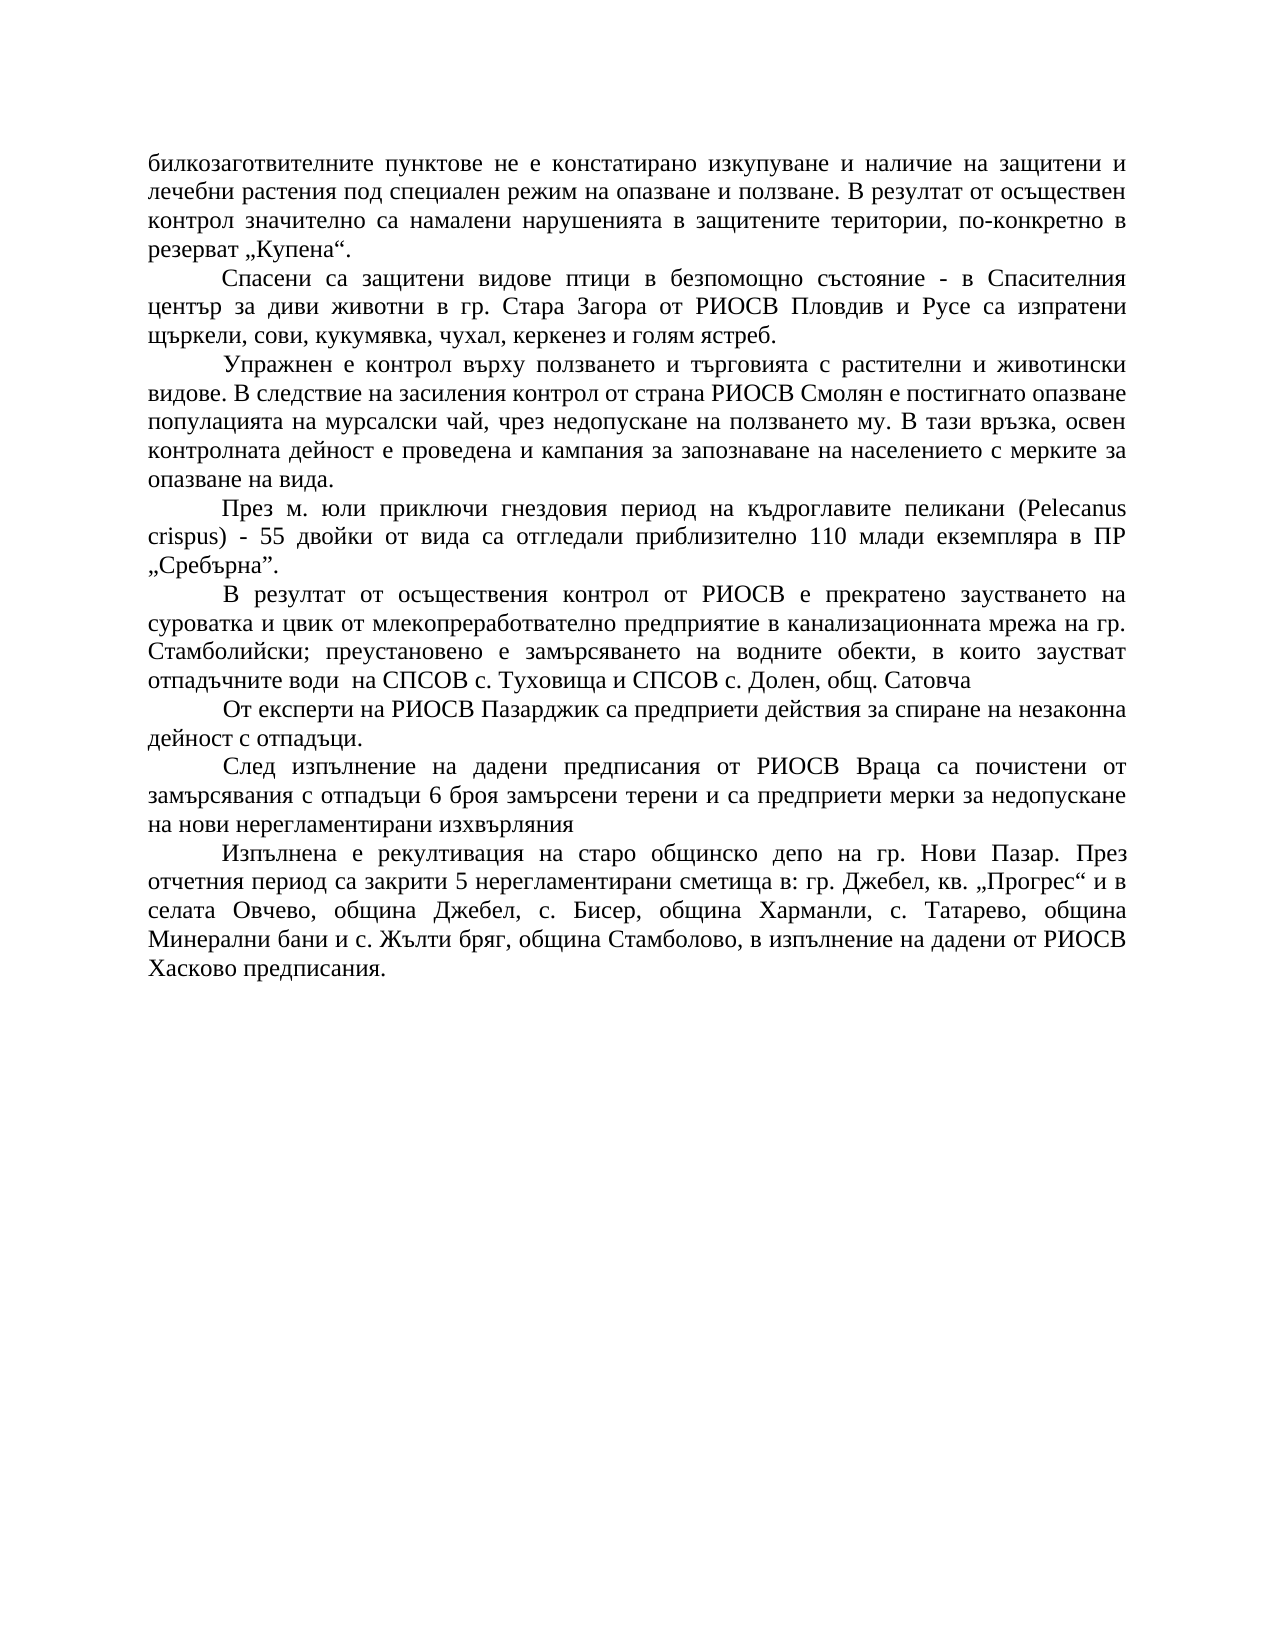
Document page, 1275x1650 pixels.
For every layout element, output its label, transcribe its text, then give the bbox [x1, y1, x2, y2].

text След изпълнение на дадени предписания от РИОСВ Враца са почистени от замърсявания с отпадъци 6 броя замърсени терени и са предприети мерки за недопускане на нови нерегламентирани изхвърляния [148, 751, 1127, 838]
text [148, 148, 1127, 263]
text Упражнен е контрол върху ползването и търговията с растителни и животински видове. В следствие на засиления контрол от страна РИОСВ Смолян е постигнато опазване популацията на мурсалски чай, чрез недопускане на ползването му. В тази връзка, освен контролната дейност е проведена и кампания за запознаване на населението с мерките за опазване на вида. [148, 349, 1127, 493]
text Изпълнена е рекултивация на старо общинско депо на гр. Нови Пазар. През отчетния период са закрити 5 нерегламентирани сметища в: гр. Джебел, кв. „Прогрес“ и в селата Овчево, община Джебел, с. Бисер, община Харманли, с. Татарево, община Минерални бани и с. Жълти бряг, община Стамболово, в изпълнение на дадени от РИОСВ Хасково предписания. [148, 838, 1127, 981]
text В резултат от осъществения контрол от РИОСВ е прекратено заустването на суроватка и цвик от млекопреработвателно предприятие в канализационната мрежа на гр. Стамболийски; преустановено е замърсяването на водните обекти, в които заустват отпадъчните води на СПСОВ с. Туховища и СПСОВ с. Долен, общ. Сатовча [148, 579, 1127, 694]
text Спасени са защитени видове птици в безпомощно състояние - в Спасителния център за диви животни в гр. Стара Загора от РИОСВ Пловдив и Русе са изпратени щъркели, сови, кукумявка, чухал, керкенез и голям ястреб. [148, 263, 1127, 349]
text От експерти на РИОСВ Пазарджик са предприети действия за спиране на незаконна дейност с отпадъци. [148, 694, 1127, 751]
text През м. юли приключи гнездовия период на къдроглавите пеликани (Pelecanus crispus) - 55 двойки от вида са отгледали приблизително 110 млади екземпляра в ПР „Сребърна”. [148, 493, 1127, 579]
